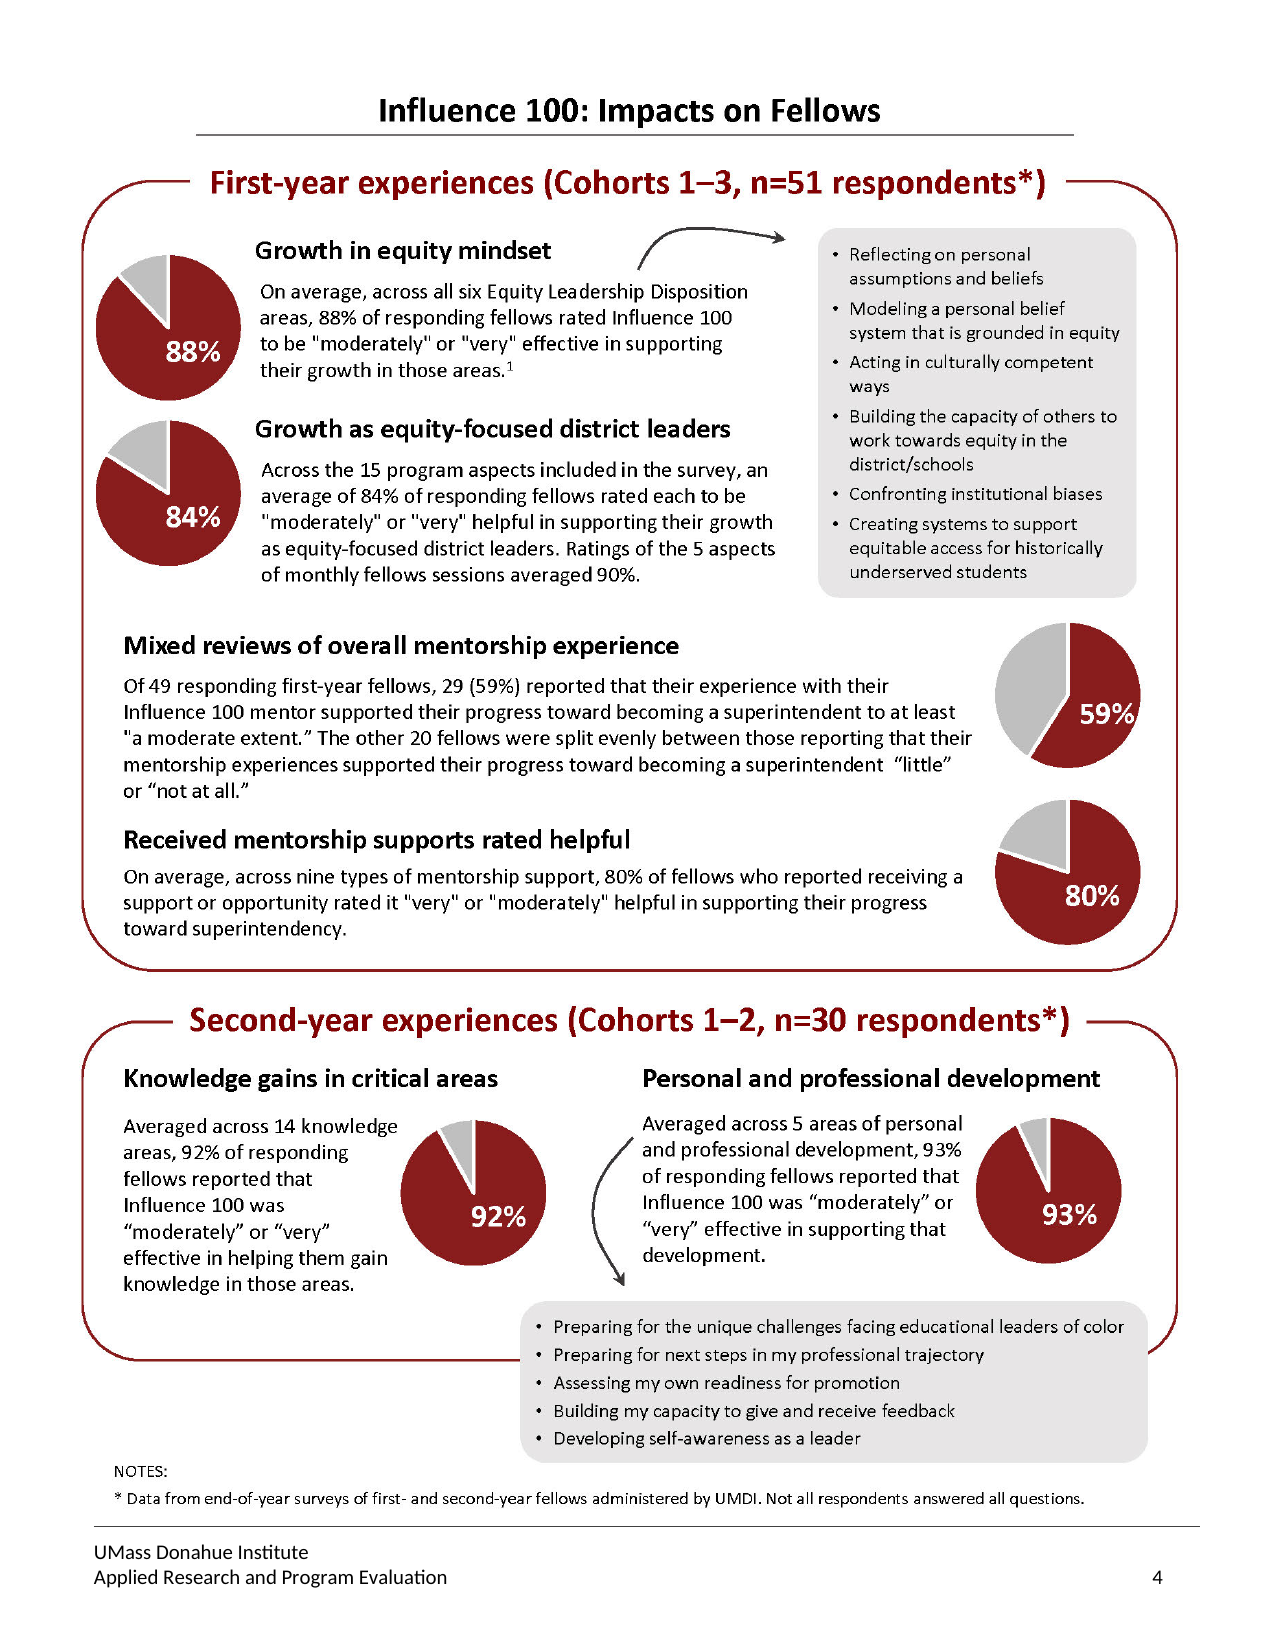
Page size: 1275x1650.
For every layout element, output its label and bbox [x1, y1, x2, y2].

picture [46, 90, 1213, 1519]
